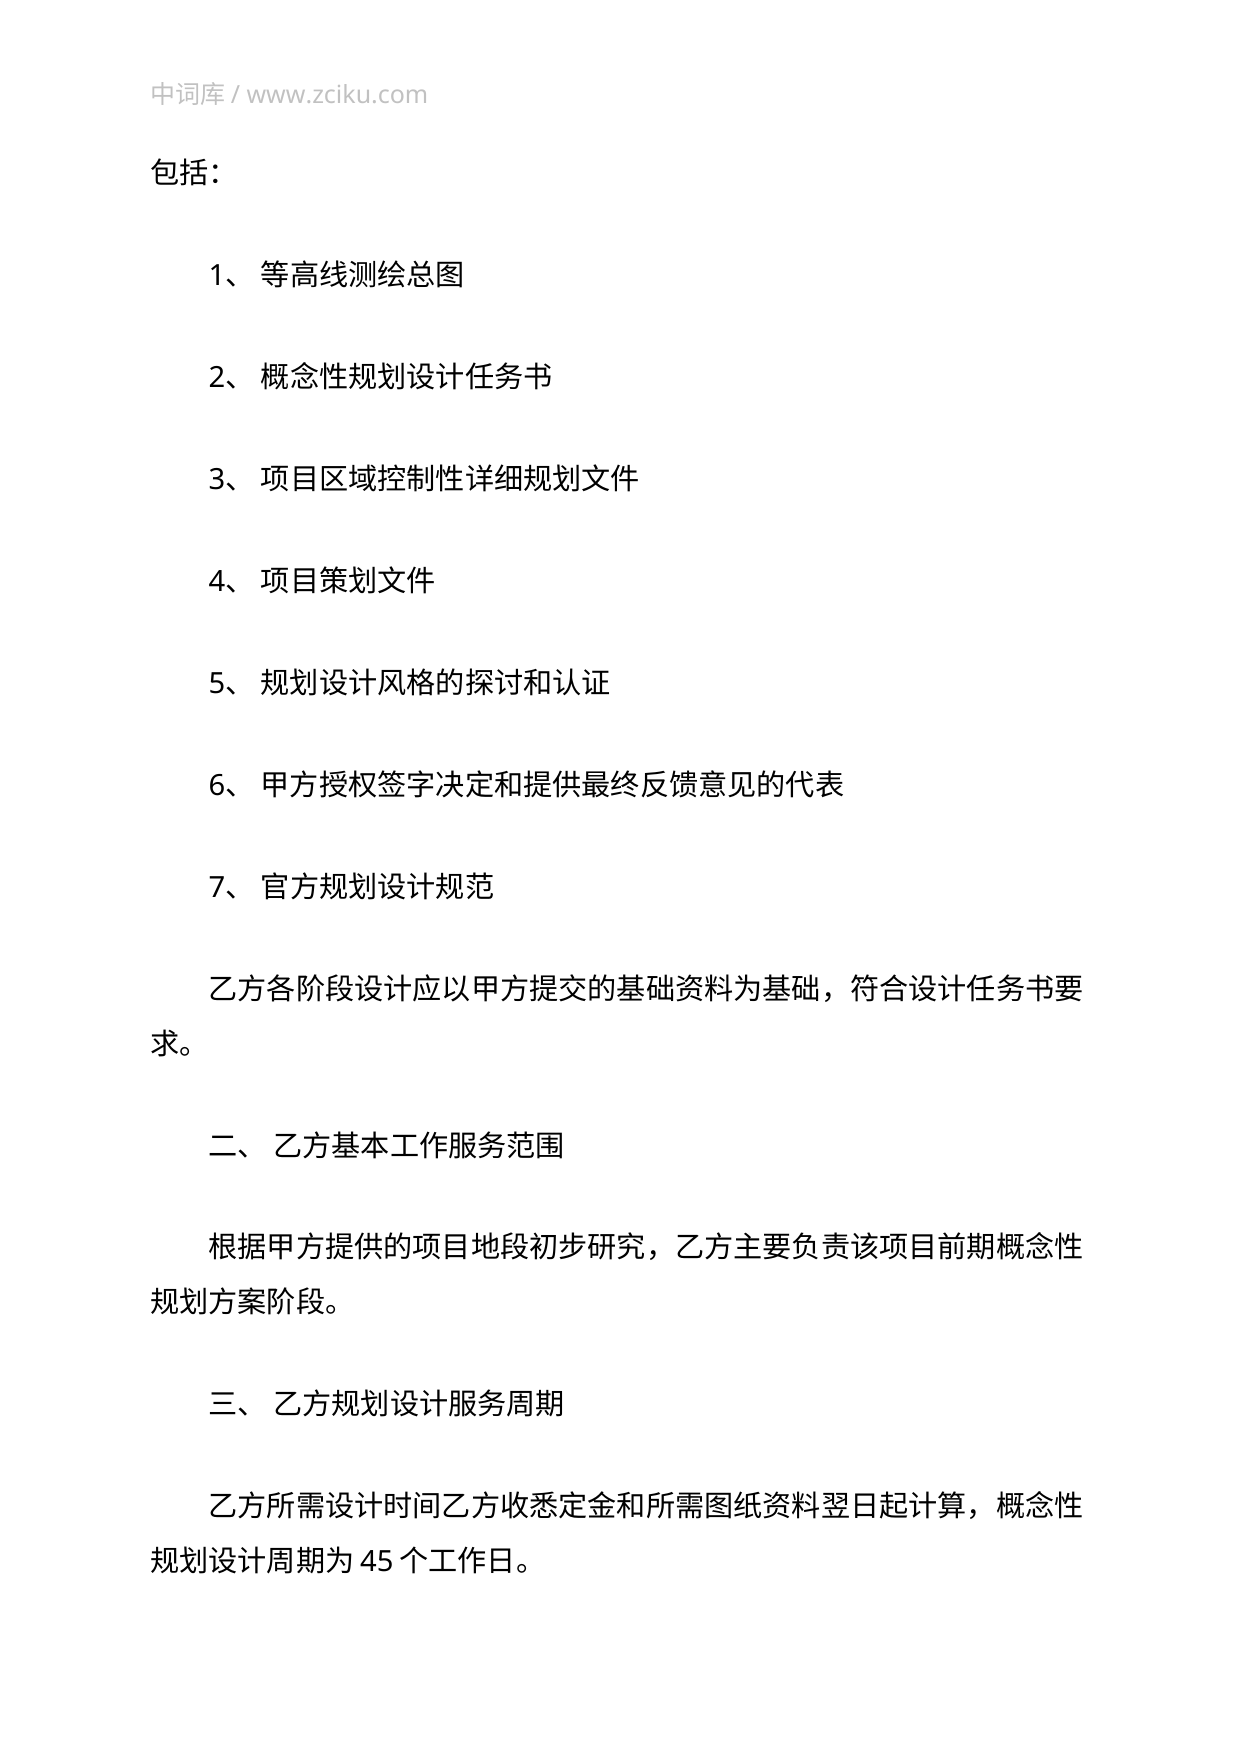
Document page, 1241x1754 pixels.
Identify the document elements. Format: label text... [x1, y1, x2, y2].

text 三、 乙方规划设计服务周期 [150, 1381, 1090, 1423]
text 7、 官方规划设计规范 [150, 864, 1090, 906]
text 4、 项目策划文件 [150, 558, 1090, 600]
text 6、 甲方授权签字决定和提供最终反馈意见的代表 [150, 762, 1090, 804]
text 5、 规划设计风格的探讨和认证 [150, 660, 1090, 702]
text 根据甲方提供的项目地段初步研究，乙方主要负责该项目前期概念性规划方案阶段。 [150, 1224, 1090, 1321]
text 乙方各阶段设计应以甲方提交的基础资料为基础，符合设计任务书要求。 [150, 966, 1090, 1063]
text 1、 等高线测绘总图 [150, 252, 1090, 294]
text 3、 项目区域控制性详细规划文件 [150, 456, 1090, 498]
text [150, 150, 1090, 192]
text 二、 乙方基本工作服务范围 [150, 1122, 1090, 1164]
text 2、 概念性规划设计任务书 [150, 354, 1090, 396]
text 乙方所需设计时间乙方收悉定金和所需图纸资料翌日起计算，概念性规划设计周期为45个工作日。 [150, 1482, 1090, 1580]
